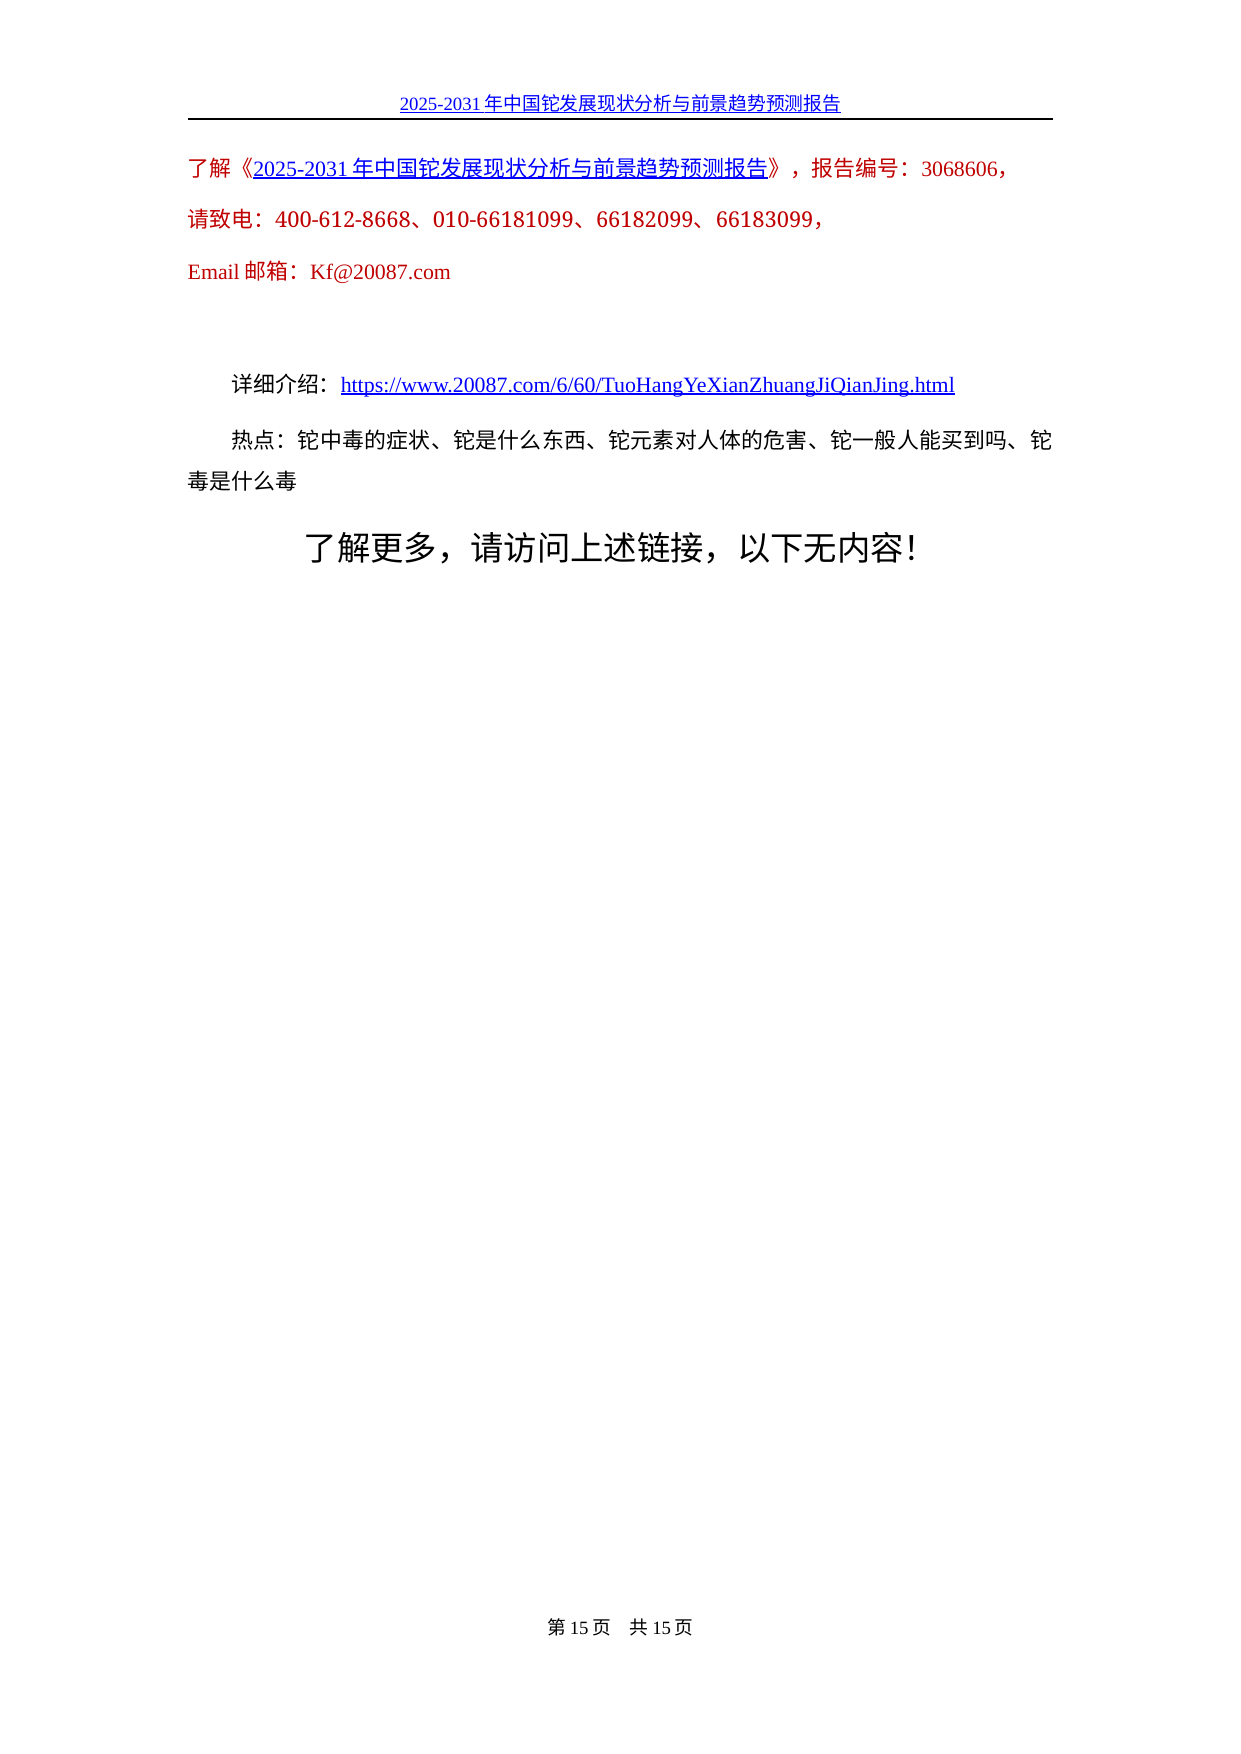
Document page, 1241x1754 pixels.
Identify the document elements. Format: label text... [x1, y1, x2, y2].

text 热点：铊中毒的症状、铊是什么东西、铊元素对人体的危害、铊一般人能买到吗、铊毒是什么毒 [187, 423, 1053, 496]
text 请致电：400-612-8668、010-66181099、66182099、66183099， [187, 202, 1053, 234]
text 详细介绍：https://www.20087.com/6/60/TuoHangYeXianZhuangJiQianJing.html [187, 366, 1053, 399]
title 了解更多，请访问上述链接，以下无内容！ [187, 514, 1053, 579]
text 了解《2025-2031年中国铊发展现状分析与前景趋势预测报告》，报告编号：3068606， [187, 150, 1053, 183]
text Email邮箱：Kf@20087.com [187, 253, 1053, 286]
